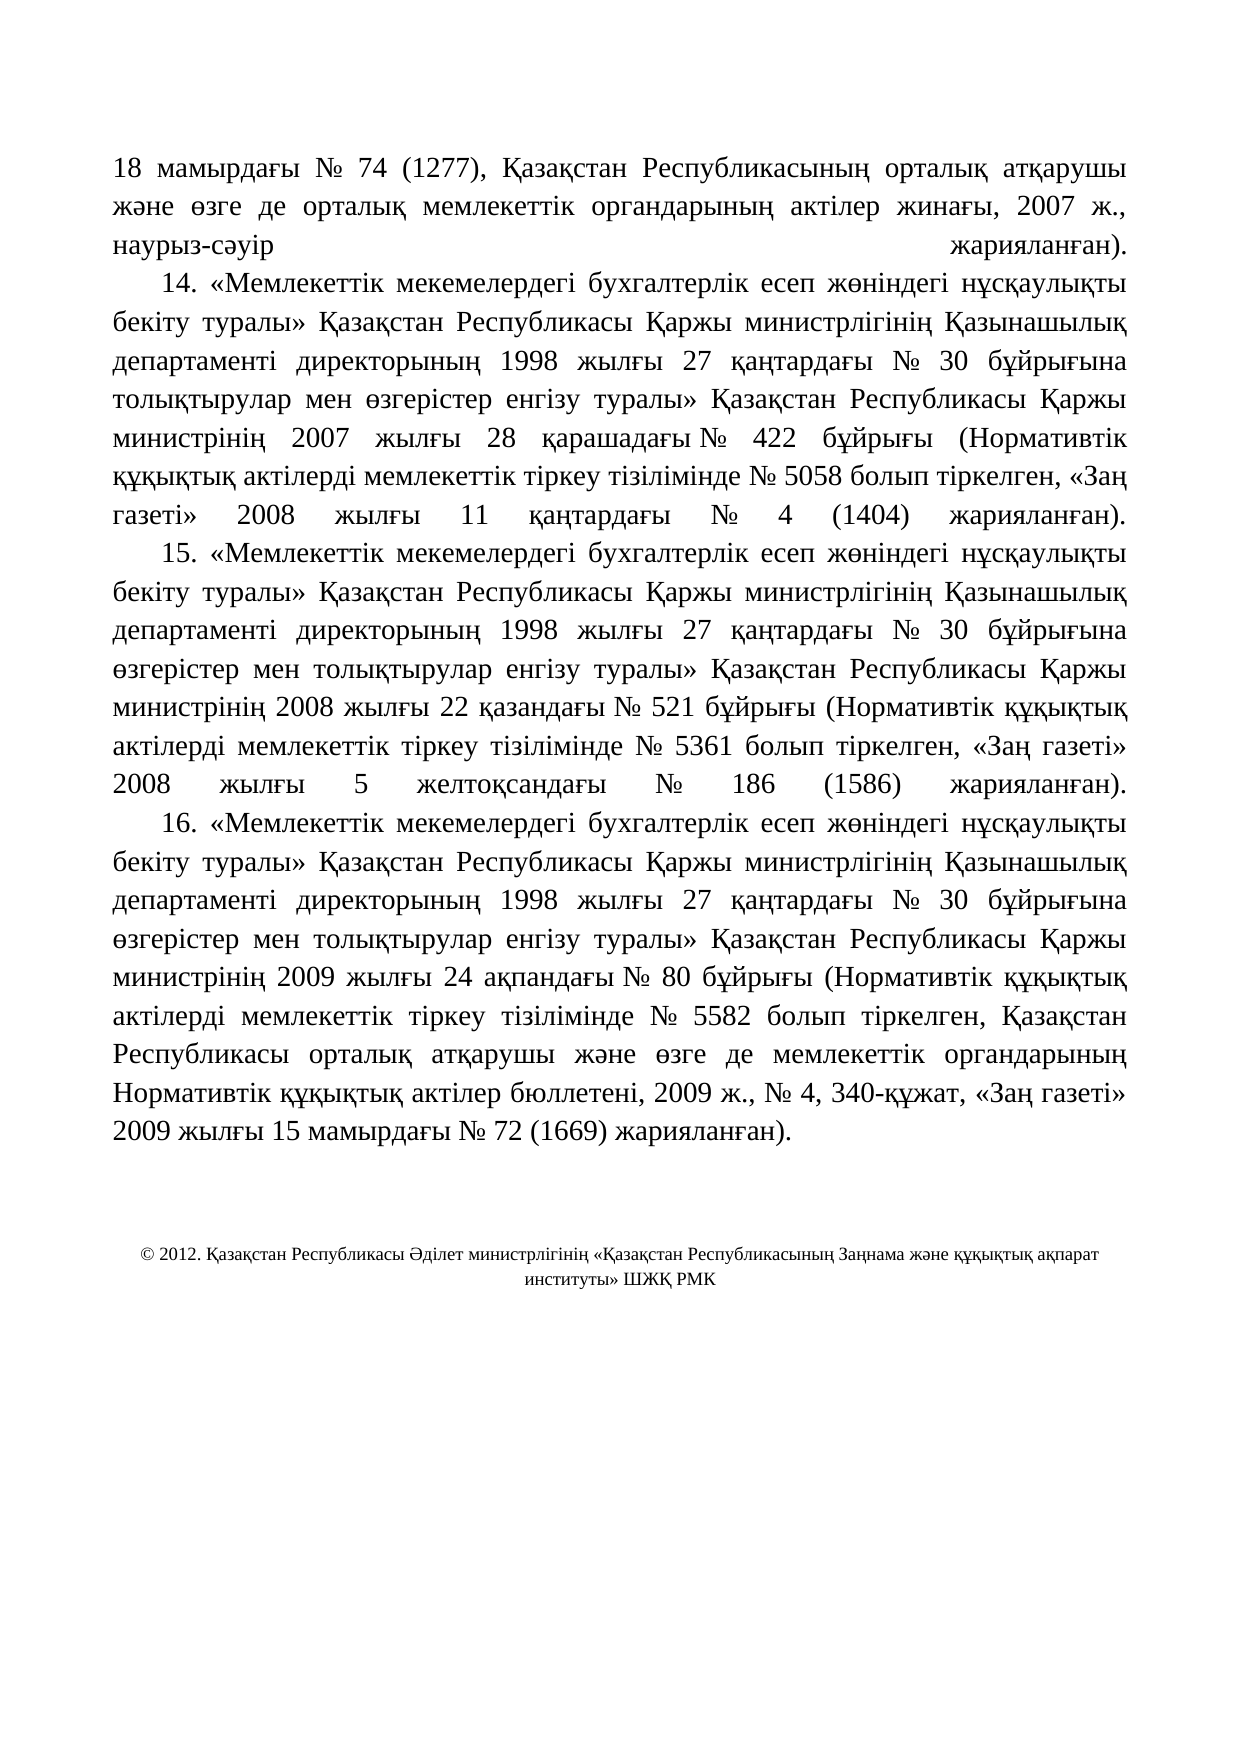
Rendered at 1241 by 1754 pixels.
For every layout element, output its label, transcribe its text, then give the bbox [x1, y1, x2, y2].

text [112, 150, 1128, 1147]
text © 2012. Қазақстан Республикасы Әділет министрлігінің «Қазақстан Республикасының Заңнама және құқықтық ақпарат институты» ШЖҚ РМК [112, 1243, 1128, 1289]
